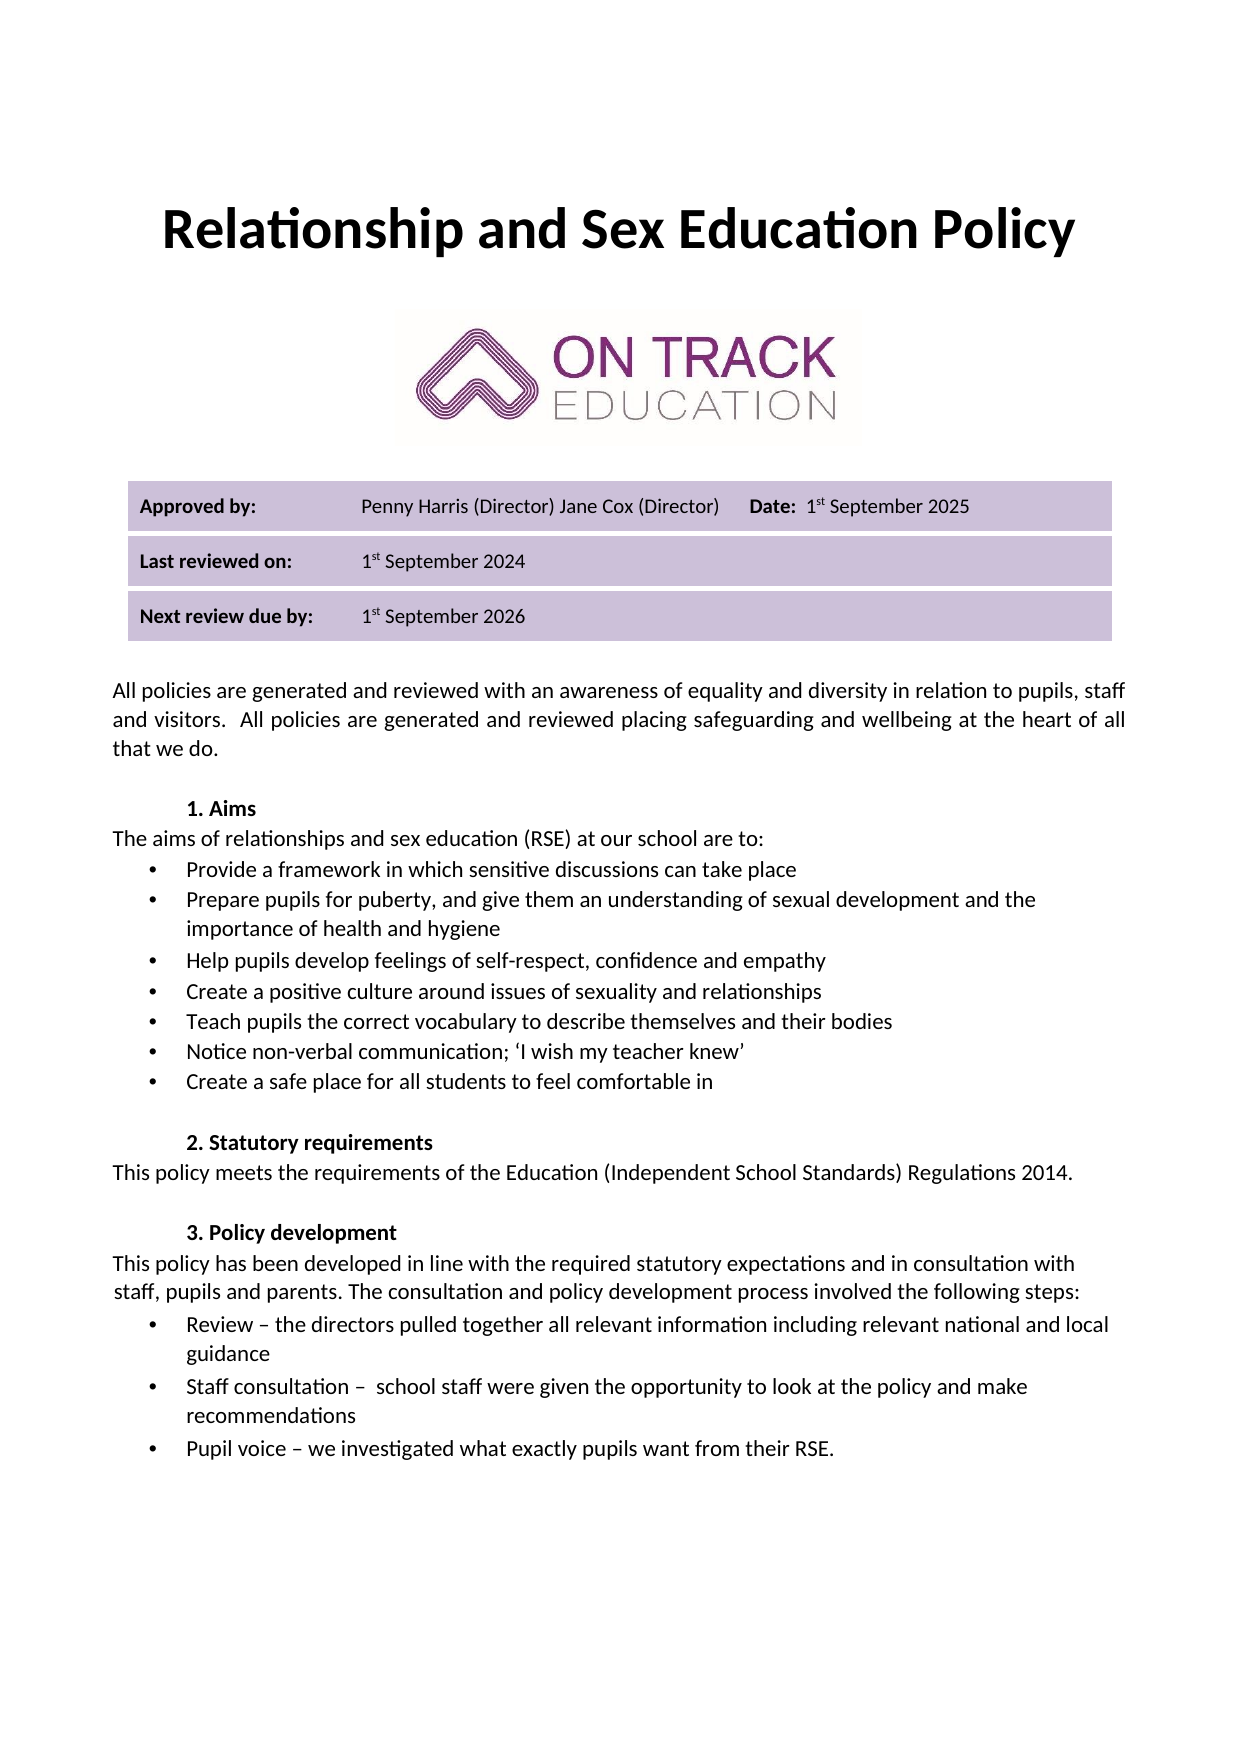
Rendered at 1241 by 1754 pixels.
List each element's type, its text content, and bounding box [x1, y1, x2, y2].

table_cell 1st September 2024 [350, 536, 1112, 586]
list Notice non-verbal communication; ‘I wish my teacher knew’ [148, 1037, 1127, 1065]
list Teach pupils the correct vocabulary to describe themselves and their bodies [148, 1007, 1127, 1035]
text The aims of relationships and sex education (RSE) at our school are to: [112, 824, 1127, 852]
list Create a positive culture around issues of sexuality and relationships [148, 977, 1127, 1005]
table_header Date: 1st September 2025 [738, 481, 1112, 531]
table_header Penny Harris (Director) Jane Cox (Director) [350, 481, 738, 531]
list Review – the directors pulled together all relevant information including relevant national and local guidance [148, 1310, 1127, 1367]
picture [394, 309, 863, 446]
text This policy meets the requirements of the Education (Independent School Standards) Regulations 2014. [112, 1158, 1127, 1186]
table_header Approved by: [128, 481, 350, 531]
list Staff consultation – school staff were given the opportunity to look at the policy and make recommendations [148, 1372, 1127, 1429]
subtitle 3. Policy development [186, 1218, 1127, 1246]
table_cell 1st September 2026 [350, 591, 1112, 641]
text Relationship and Sex Education Policy [162, 191, 1127, 263]
list Help pupils develop feelings of self-respect, confidence and empathy [148, 947, 1127, 974]
list Create a safe place for all students to feel comfortable in [148, 1067, 1127, 1095]
subtitle 1. Aims [186, 794, 1127, 822]
text 2. Statutory requirements [186, 1128, 1127, 1156]
table_cell Last reviewed on: [128, 536, 350, 586]
table_cell Next review due by: [128, 591, 350, 641]
list Provide a framework in which sensitive discussions can take place [148, 855, 1127, 883]
list Prepare pupils for puberty, and give them an understanding of sexual development and the importance of health and hygiene [148, 885, 1127, 942]
text This policy has been developed in line with the required statutory expectations and in consultation with staff, pupils and parents. The consultation and policy development process involved the following steps: [112, 1249, 1127, 1306]
list Pupil voice – we investigated what exactly pupils want from their RSE. [148, 1434, 1127, 1462]
text All policies are generated and reviewed with an awareness of equality and diversity in relation to pupils, staff and visitors. All policies are generated and reviewed placing safeguarding and wellbeing at the heart of all that we do. [112, 676, 1127, 762]
